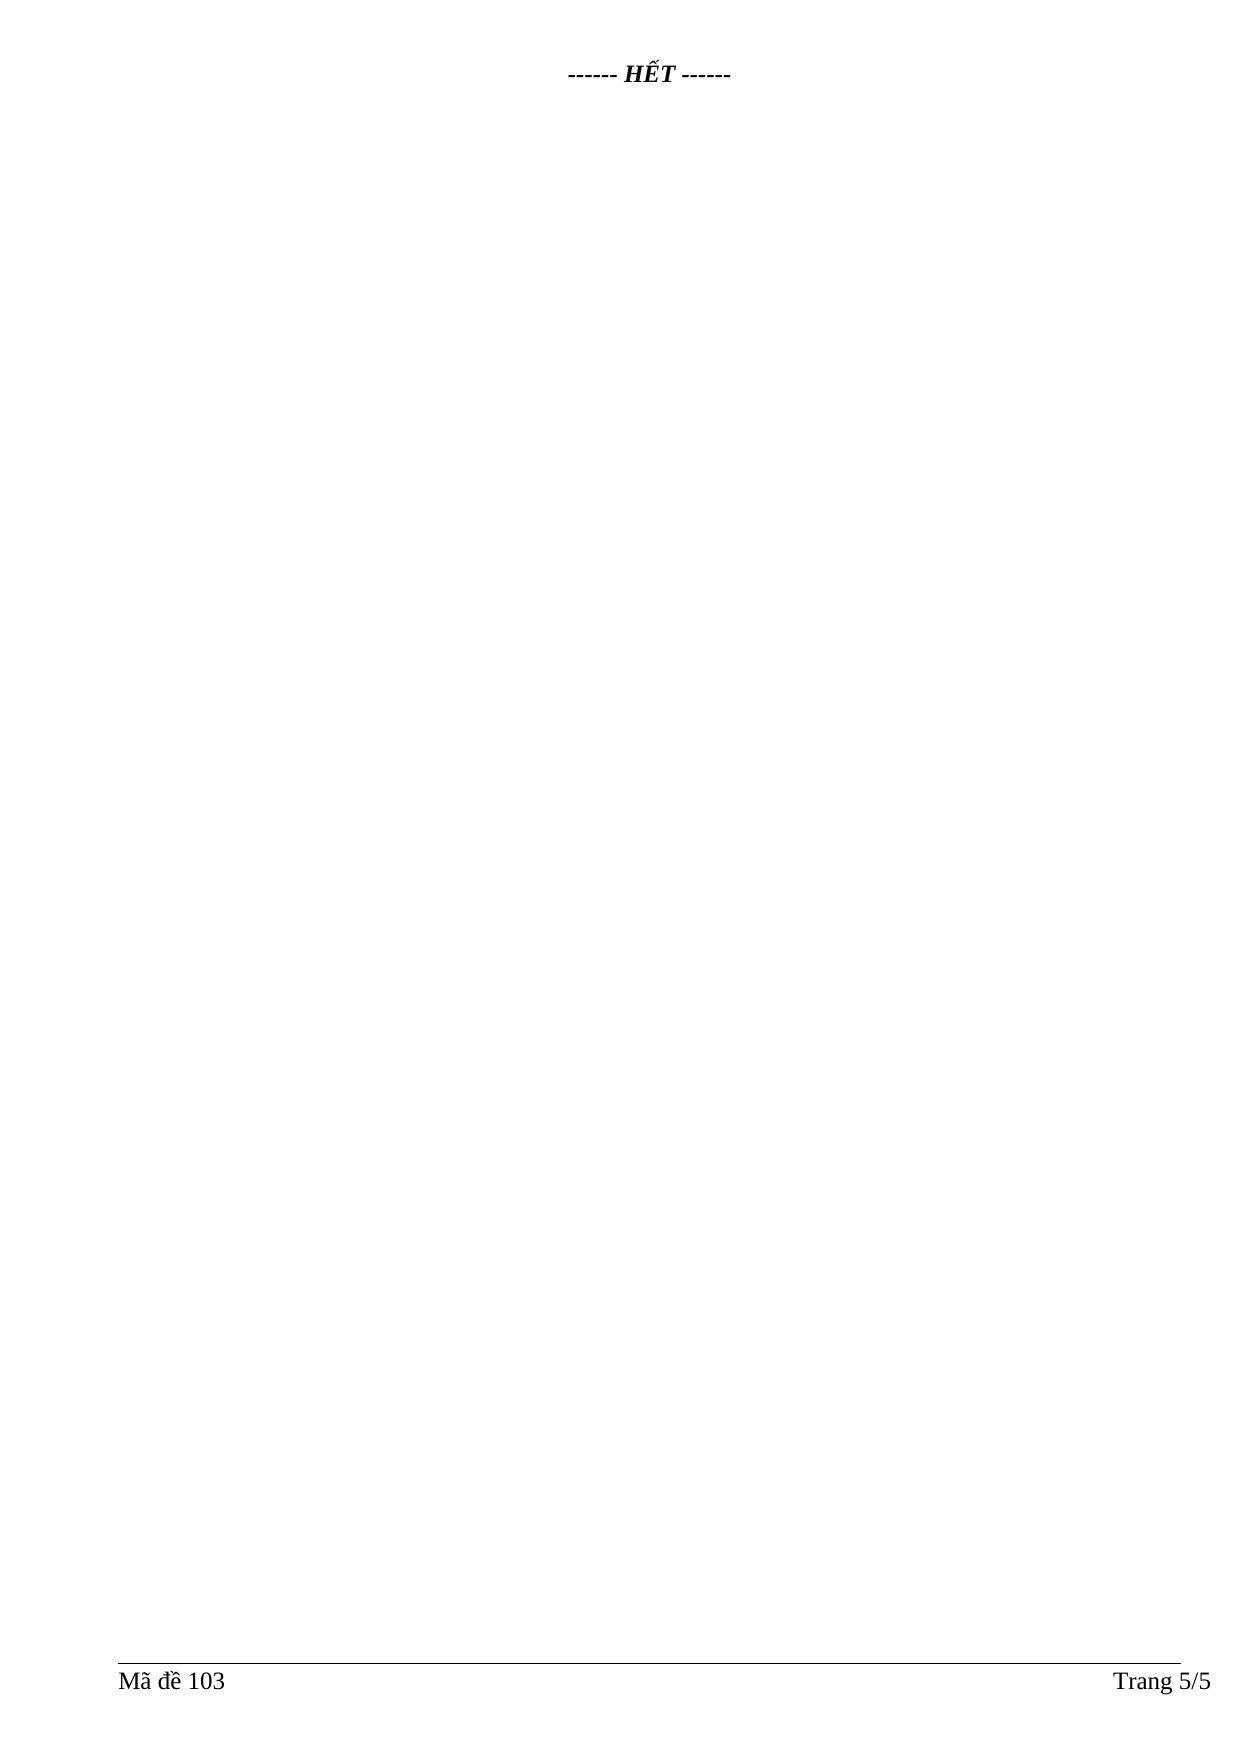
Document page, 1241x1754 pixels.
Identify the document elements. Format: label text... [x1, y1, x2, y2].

text ------ HẾT ------ [118, 59, 1181, 88]
